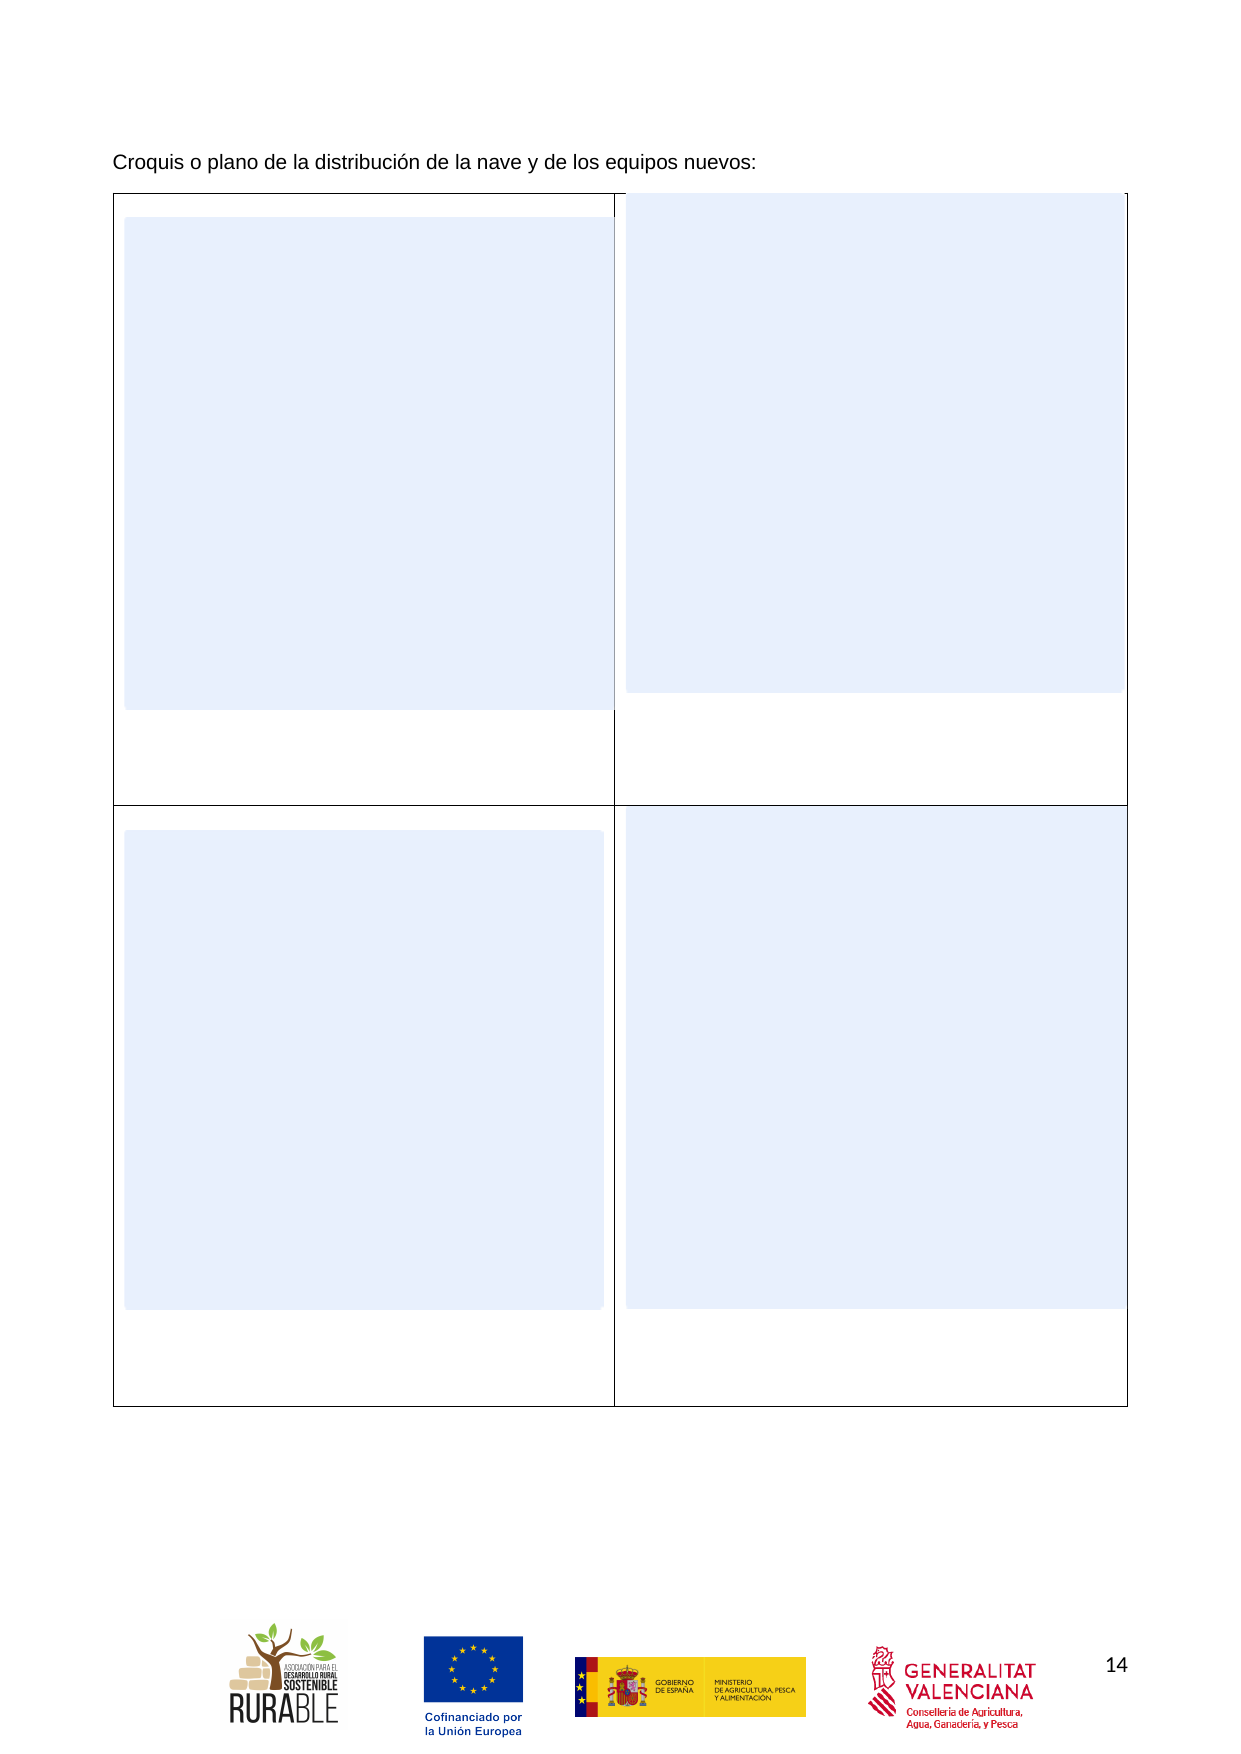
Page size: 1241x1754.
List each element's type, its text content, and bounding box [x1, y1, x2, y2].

picture [412, 1624, 535, 1748]
table_header [615, 194, 1127, 805]
picture [625, 193, 1125, 693]
table_cell [615, 806, 1127, 1406]
picture [625, 806, 1128, 1309]
picture [124, 830, 604, 1310]
picture [124, 217, 615, 710]
picture [575, 1657, 806, 1717]
table_header [114, 194, 614, 805]
picture [864, 1639, 1040, 1732]
table_cell [114, 806, 614, 1406]
picture [220, 1619, 348, 1730]
text Croquis o plano de la distribución de la nave y de los equipos nuevos: [112, 150, 1128, 174]
